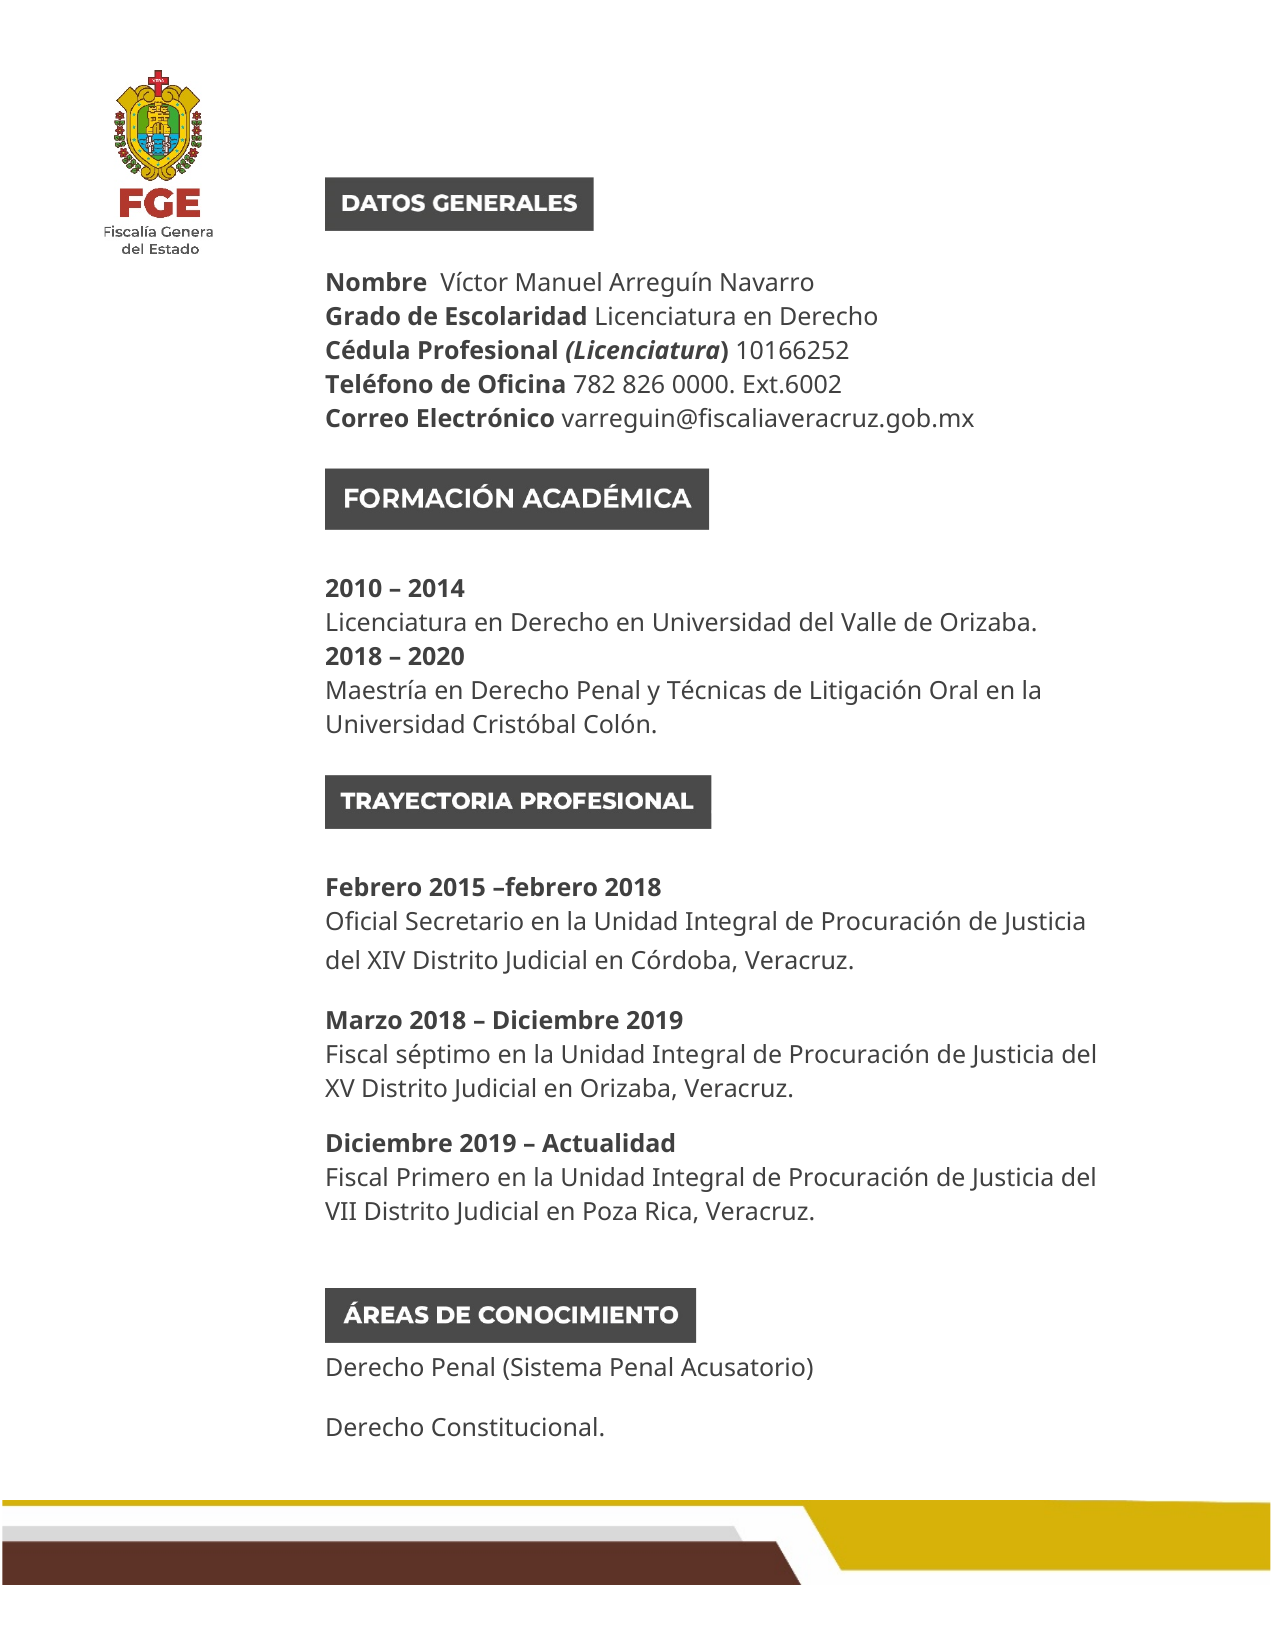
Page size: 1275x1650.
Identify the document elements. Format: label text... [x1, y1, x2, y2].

picture [325, 468, 710, 530]
picture [325, 775, 712, 829]
text Correo Electrónico varreguin@fiscaliaveracruz.gob.mx [325, 401, 1098, 435]
text Nombre Víctor Manuel Arreguín Navarro [325, 264, 1098, 299]
text Febrero 2015 –febrero 2018 [325, 869, 1098, 904]
text Maestría en Derecho Penal y Técnicas de Litigación Oral en la Universidad Cristóbal Colón. [325, 673, 1098, 741]
text Cédula Profesional (Licenciatura) 10166252 [325, 333, 1098, 367]
text Grado de Escolaridad Licenciatura en Derecho [325, 299, 1098, 333]
text Teléfono de Oficina 782 826 0000. Ext.6002 [325, 367, 1098, 401]
text Oficial Secretario en la Unidad Integral de Procuración de Justicia del XIV Distrito Judicial en Córdoba, Veracruz. [325, 904, 1098, 977]
text 2018 – 2020 [325, 639, 1098, 673]
picture [325, 1288, 697, 1343]
text Fiscal Primero en la Unidad Integral de Procuración de Justicia del VII Distrito Judicial en Poza Rica, Veracruz. [325, 1160, 1098, 1228]
text Marzo 2018 – Diciembre 2019 [325, 1003, 1098, 1037]
picture [0, 1500, 1271, 1584]
text Derecho Penal (Sistema Penal Acusatorio) [325, 1350, 1098, 1384]
picture [103, 70, 213, 252]
picture [325, 177, 594, 231]
text Fiscal séptimo en la Unidad Integral de Procuración de Justicia del XV Distrito Judicial en Orizaba, Veracruz. [325, 1037, 1098, 1105]
text Licenciatura en Derecho en Universidad del Valle de Orizaba. [325, 605, 1098, 639]
text 2010 – 2014 [325, 571, 1098, 605]
text Derecho Constitucional. [325, 1410, 1098, 1444]
text Diciembre 2019 – Actualidad [325, 1126, 1098, 1160]
